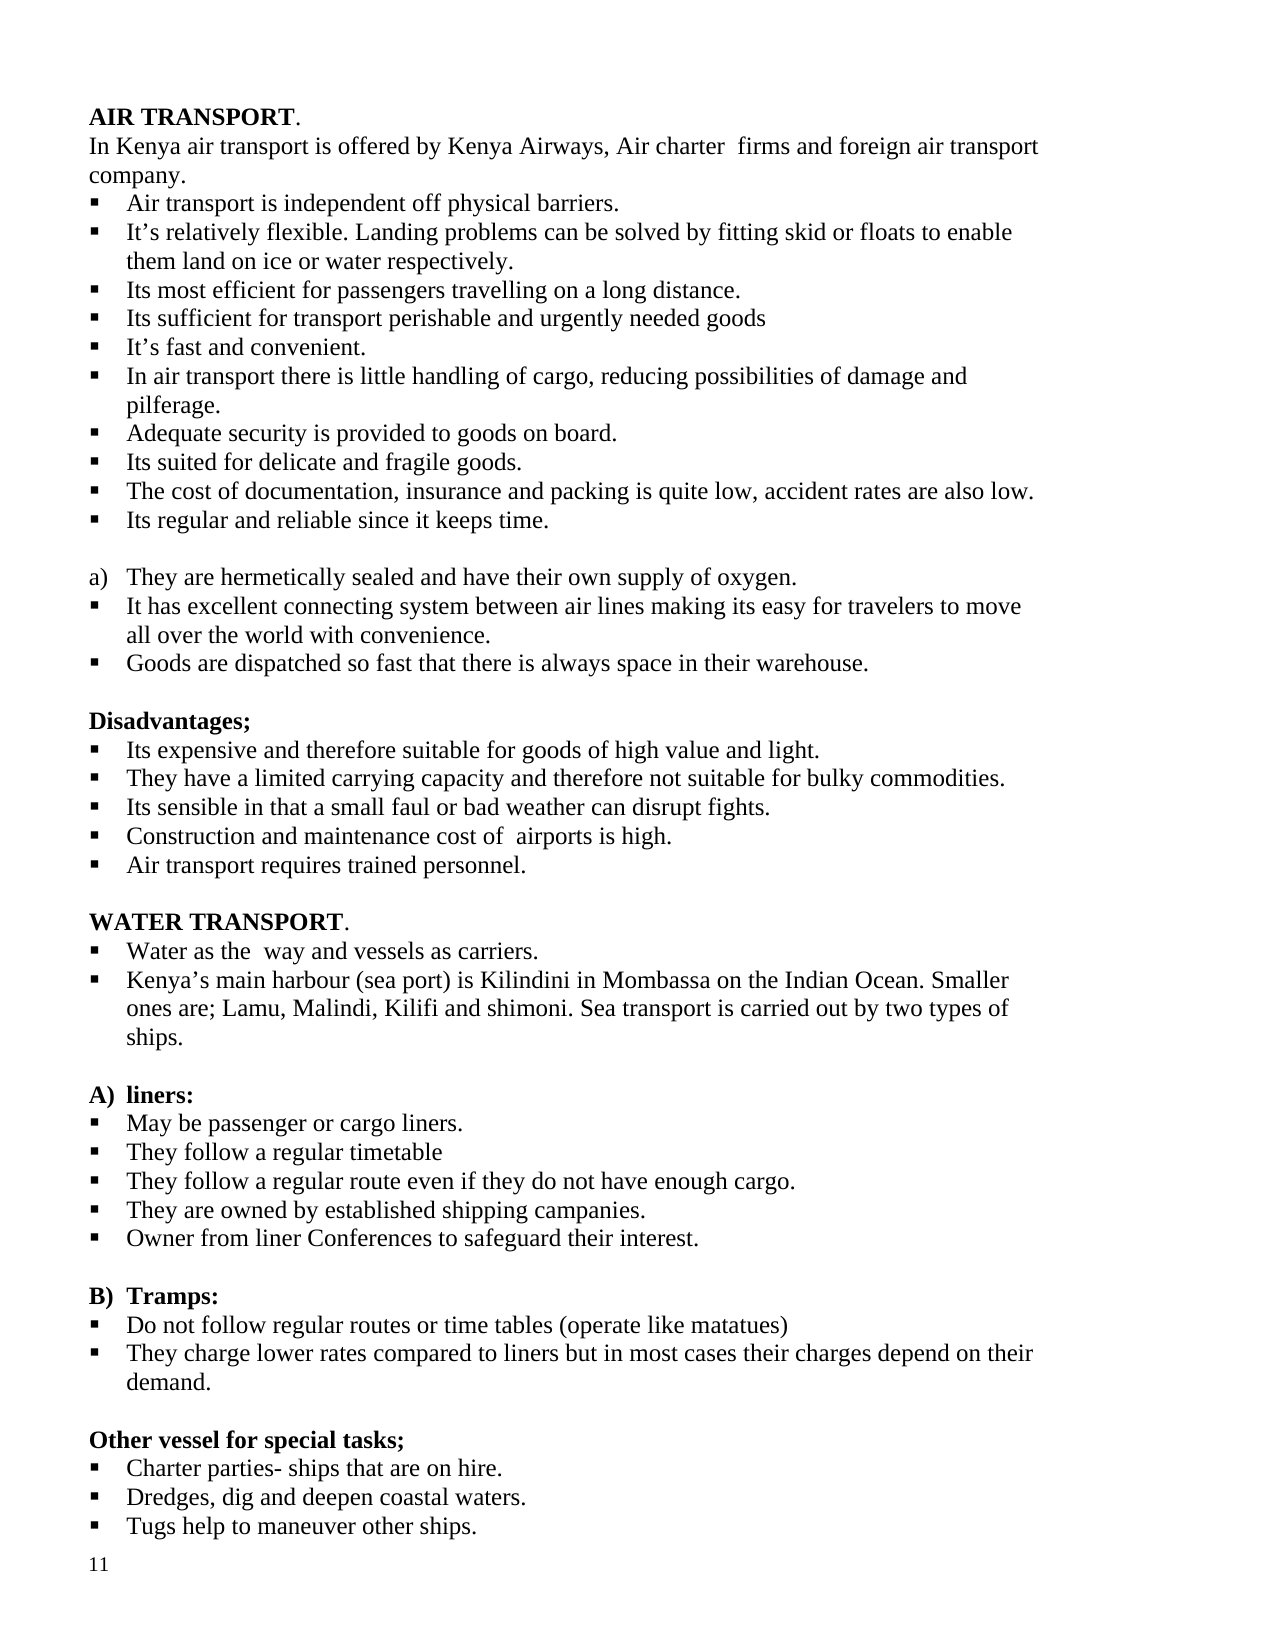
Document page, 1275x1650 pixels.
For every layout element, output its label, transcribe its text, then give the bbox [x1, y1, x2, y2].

list Its sufficient for transport perishable and urgently needed goods [88, 303, 1050, 332]
list Its most efficient for passengers travelling on a long distance. [88, 275, 1050, 303]
list The cost of documentation, insurance and packing is quite low, accident rates are also low. [88, 476, 1050, 505]
list Water as the way and vessels as carriers. [88, 936, 1050, 965]
text In Kenya air transport is offered by Kenya Airways, Air charter firms and foreign air transport company. [88, 131, 1050, 188]
list Do not follow regular routes or time tables (operate like matatues) [88, 1310, 1050, 1338]
list Tramps: [88, 1281, 1050, 1310]
list Its expensive and therefore suitable for goods of high value and light. [88, 735, 1050, 763]
list They have a limited carrying capacity and therefore not suitable for bulky commodities. [88, 763, 1050, 792]
list Air transport requires trained personnel. [88, 850, 1050, 878]
list Owner from liner Conferences to safeguard their interest. [88, 1223, 1050, 1252]
list It has excellent connecting system between air lines making its easy for travelers to move all over the world with convenience. [88, 591, 1050, 648]
list Its suited for delicate and fragile goods. [88, 447, 1050, 476]
list In air transport there is little handling of cargo, reducing possibilities of damage and pilferage. [88, 361, 1050, 418]
list Goods are dispatched so fast that there is always space in their warehouse. [88, 648, 1050, 677]
list Dredges, dig and deepen coastal waters. [88, 1482, 1050, 1511]
list It’s relatively flexible. Landing problems can be solved by fitting skid or floats to enable them land on ice or water respectively. [88, 217, 1050, 275]
list Its sensible in that a small faul or bad weather can disrupt fights. [88, 792, 1050, 821]
text WATER TRANSPORT. [88, 907, 1050, 936]
list They follow a regular timetable [88, 1137, 1050, 1166]
list Kenya’s main harbour (sea port) is Kilindini in Mombassa on the Indian Ocean. Smaller ones are; Lamu, Malindi, Kilifi and shimoni. Sea transport is carried out by two types of ships. [88, 965, 1050, 1051]
list They are hermetically sealed and have their own supply of oxygen. [88, 562, 1050, 591]
list They follow a regular route even if they do not have enough cargo. [88, 1166, 1050, 1195]
list Adequate security is provided to goods on board. [88, 418, 1050, 447]
list Air transport is independent off physical barriers. [88, 188, 1050, 217]
list They charge lower rates compared to liners but in most cases their charges depend on their demand. [88, 1338, 1050, 1396]
text Other vessel for special tasks; [88, 1425, 1050, 1453]
list Tugs help to maneuver other ships. [88, 1511, 1050, 1540]
list Construction and maintenance cost of airports is high. [88, 821, 1050, 850]
list Charter parties- ships that are on hire. [88, 1453, 1050, 1482]
list They are owned by established shipping campanies. [88, 1195, 1050, 1223]
list It’s fast and convenient. [88, 332, 1050, 361]
list Its regular and reliable since it keeps time. [88, 505, 1050, 533]
list May be passenger or cargo liners. [88, 1108, 1050, 1137]
text AIR TRANSPORT. [88, 102, 1050, 131]
text Disadvantages; [88, 706, 1050, 735]
list liners: [88, 1080, 1050, 1108]
